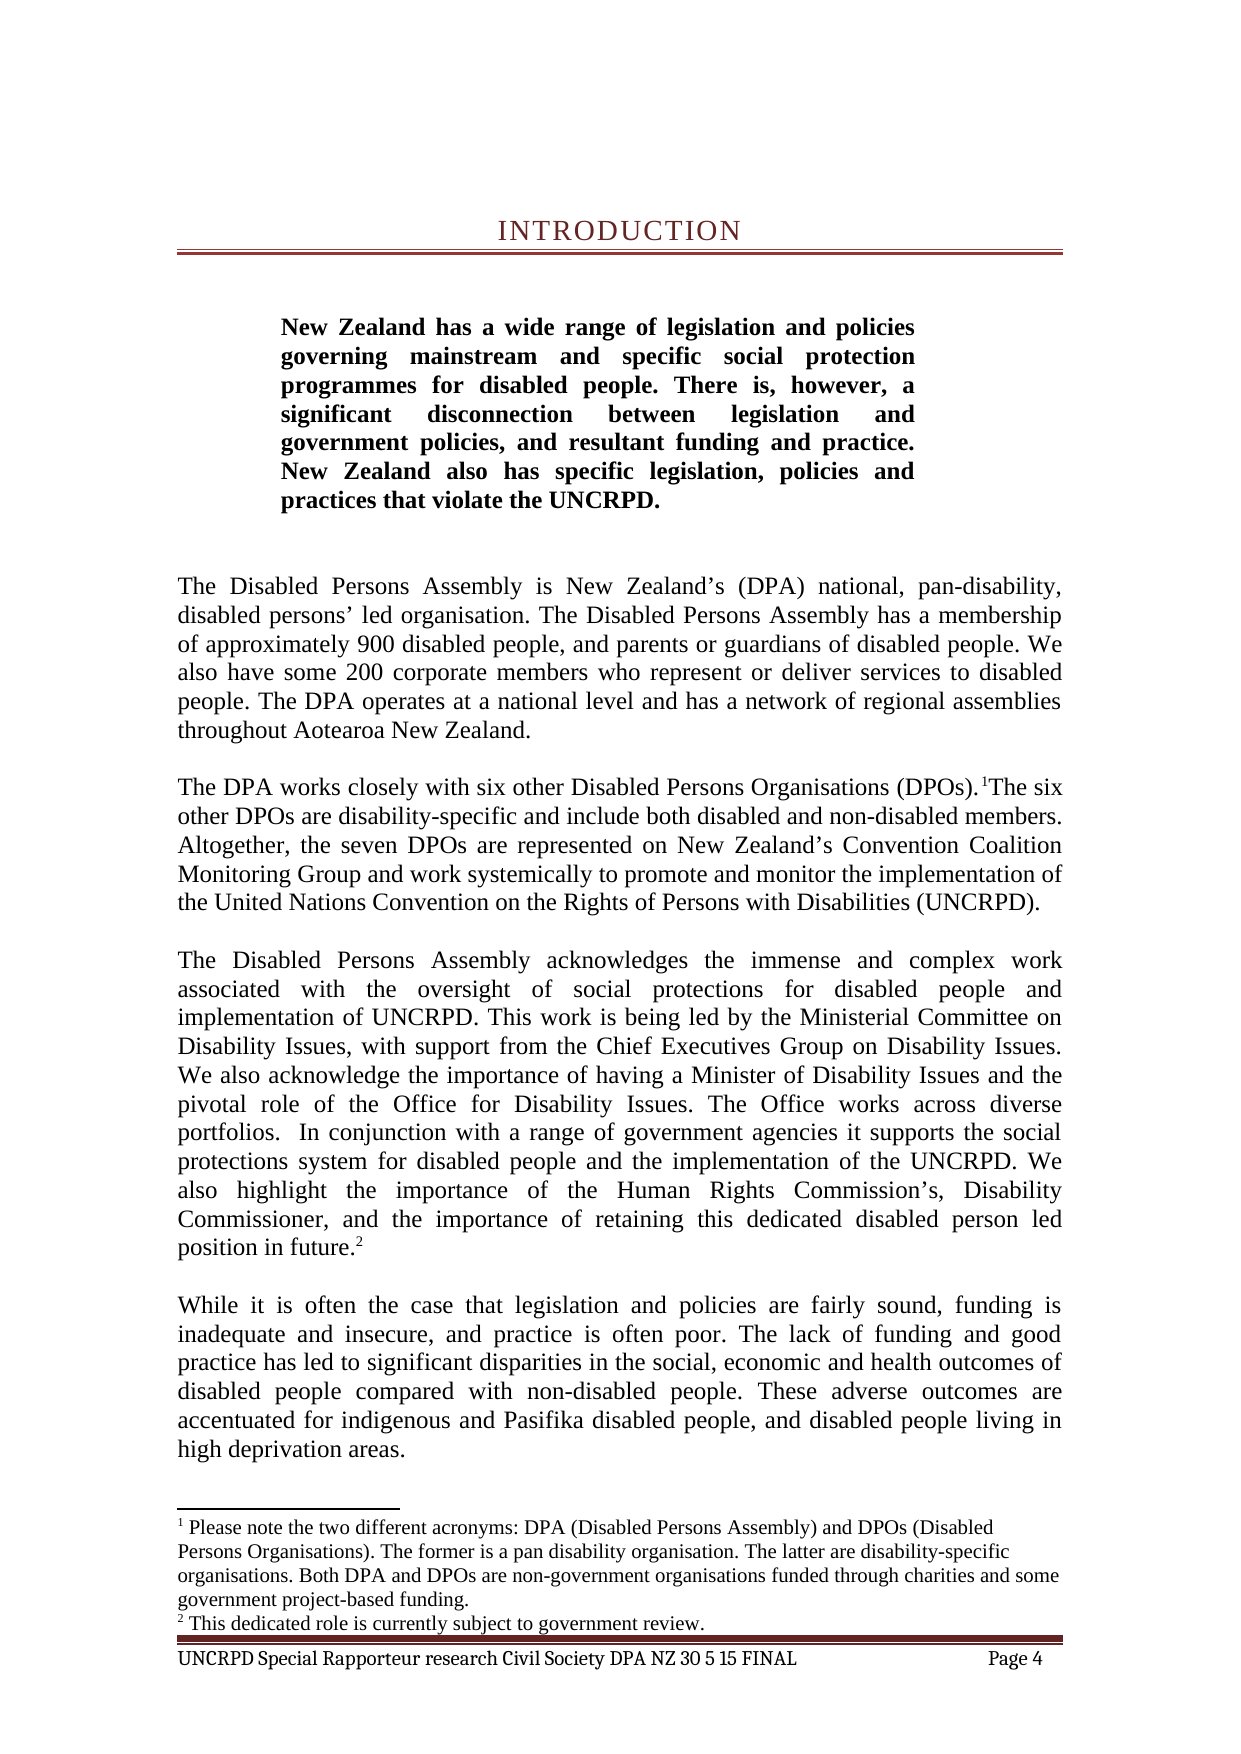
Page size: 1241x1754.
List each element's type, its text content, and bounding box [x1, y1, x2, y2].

list While it is often the case that legislation and policies are fairly sound, funding is inadequate and insecure, and practice is often poor. The lack of funding and good practice has led to significant disparities in the social, economic and health outcomes of disabled people compared with non-disabled people. These adverse outcomes are accentuated for indigenous and Pasifika disabled people, and disabled people living in high deprivation areas. [177, 1290, 1063, 1462]
text The Disabled Persons Assembly is New Zealand’s (DPA) national, pan-disability, disabled persons’ led organisation. The Disabled Persons Assembly has a membership of approximately 900 disabled people, and parents or guardians of disabled people. We also have some 200 corporate members who represent or deliver services to disabled people. The DPA operates at a national level and has a network of regional assemblies throughout Aotearoa New Zealand. [177, 571, 1063, 744]
subtitle Introduction [177, 213, 1063, 249]
list New Zealand has a wide range of legislation and policies governing mainstream and specific social protection programmes for disabled people. There is, however, a significant disconnection between legislation and government policies, and resultant funding and practice. New Zealand also has specific legislation, policies and practices that violate the UNCRPD. [281, 312, 916, 514]
text The Disabled Persons Assembly acknowledges the immense and complex work associated with the oversight of social protections for disabled people and implementation of UNCRPD. This work is being led by the Ministerial Committee on Disability Issues, with support from the Chief Executives Group on Disability Issues. We also acknowledge the importance of having a Minister of Disability Issues and the pivotal role of the Office for Disability Issues. The Office works across diverse portfolios. In conjunction with a range of government agencies it supports the social protections system for disabled people and the implementation of the UNCRPD. We also highlight the importance of the Human Rights Commission’s, Disability Commissioner, and the importance of retaining this dedicated disabled person led position in future. [177, 945, 1063, 1261]
text The DPA works closely with six other Disabled Persons Organisations (DPOs).The six other DPOs are disability-specific and include both disabled and non-disabled members. Altogether, the seven DPOs are represented on New Zealand’s Convention Coalition Monitoring Group and work systemically to promote and monitor the implementation of the United Nations Convention on the Rights of Persons with Disabilities (UNCRPD). [177, 772, 1063, 916]
